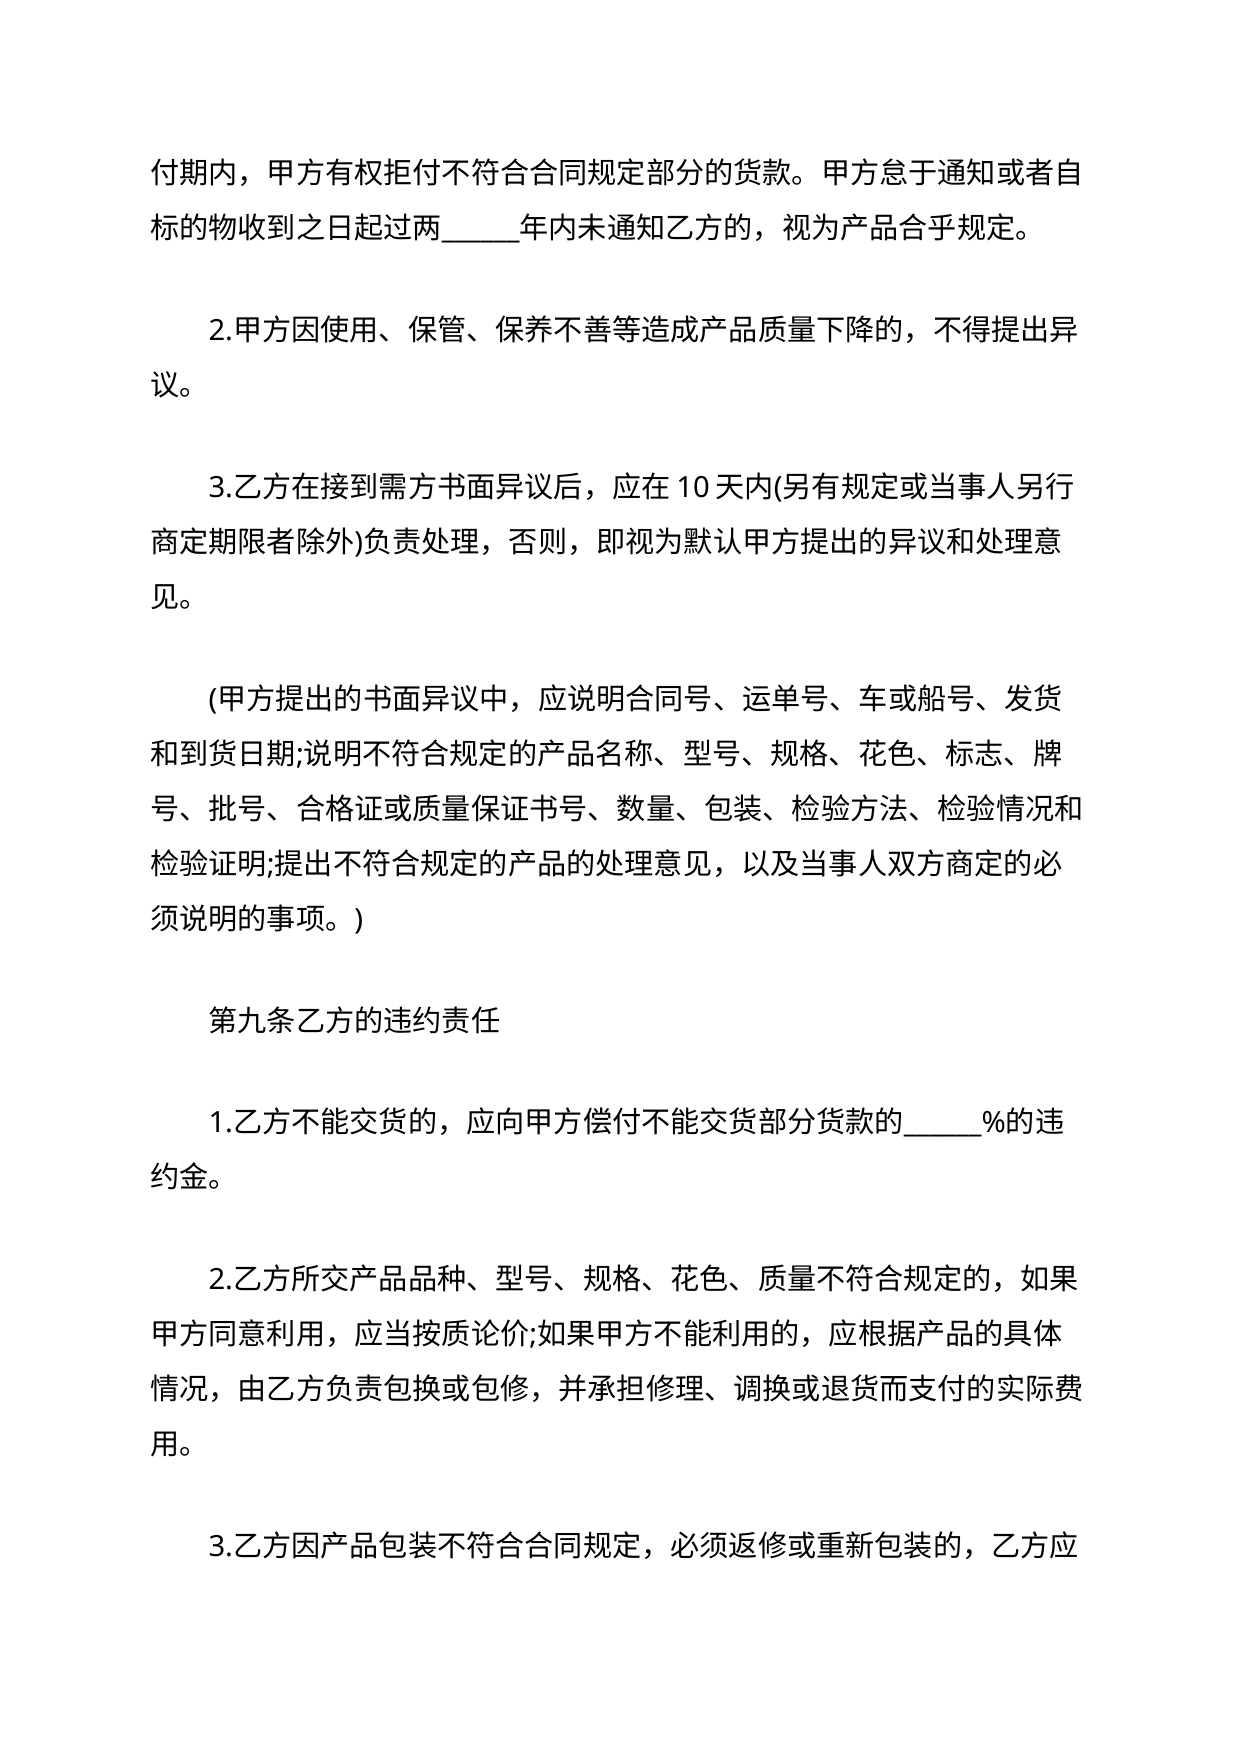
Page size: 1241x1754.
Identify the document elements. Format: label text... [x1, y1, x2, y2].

text 2.甲方因使用、保管、保养不善等造成产品质量下降的，不得提出异议。 [150, 307, 1090, 404]
text 1.乙方不能交货的，应向甲方偿付不能交货部分货款的______%的违约金。 [150, 1099, 1090, 1196]
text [150, 1522, 1090, 1565]
text (甲方提出的书面异议中，应说明合同号、运单号、车或船号、发货和到货日期;说明不符合规定的产品名称、型号、规格、花色、标志、牌号、批号、合格证或质量保证书号、数量、包装、检验方法、检验情况和检验证明;提出不符合规定的产品的处理意见，以及当事人双方商定的必须说明的事项。) [150, 675, 1090, 938]
text 第九条乙方的违约责任 [150, 997, 1090, 1039]
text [150, 150, 1090, 247]
text 2.乙方所交产品品种、型号、规格、花色、质量不符合规定的，如果甲方同意利用，应当按质论价;如果甲方不能利用的，应根据产品的具体情况，由乙方负责包换或包修，并承担修理、调换或退货而支付的实际费用。 [150, 1256, 1090, 1463]
text 3.乙方在接到需方书面异议后，应在10天内(另有规定或当事人另行商定期限者除外)负责处理，否则，即视为默认甲方提出的异议和处理意见。 [150, 464, 1090, 616]
